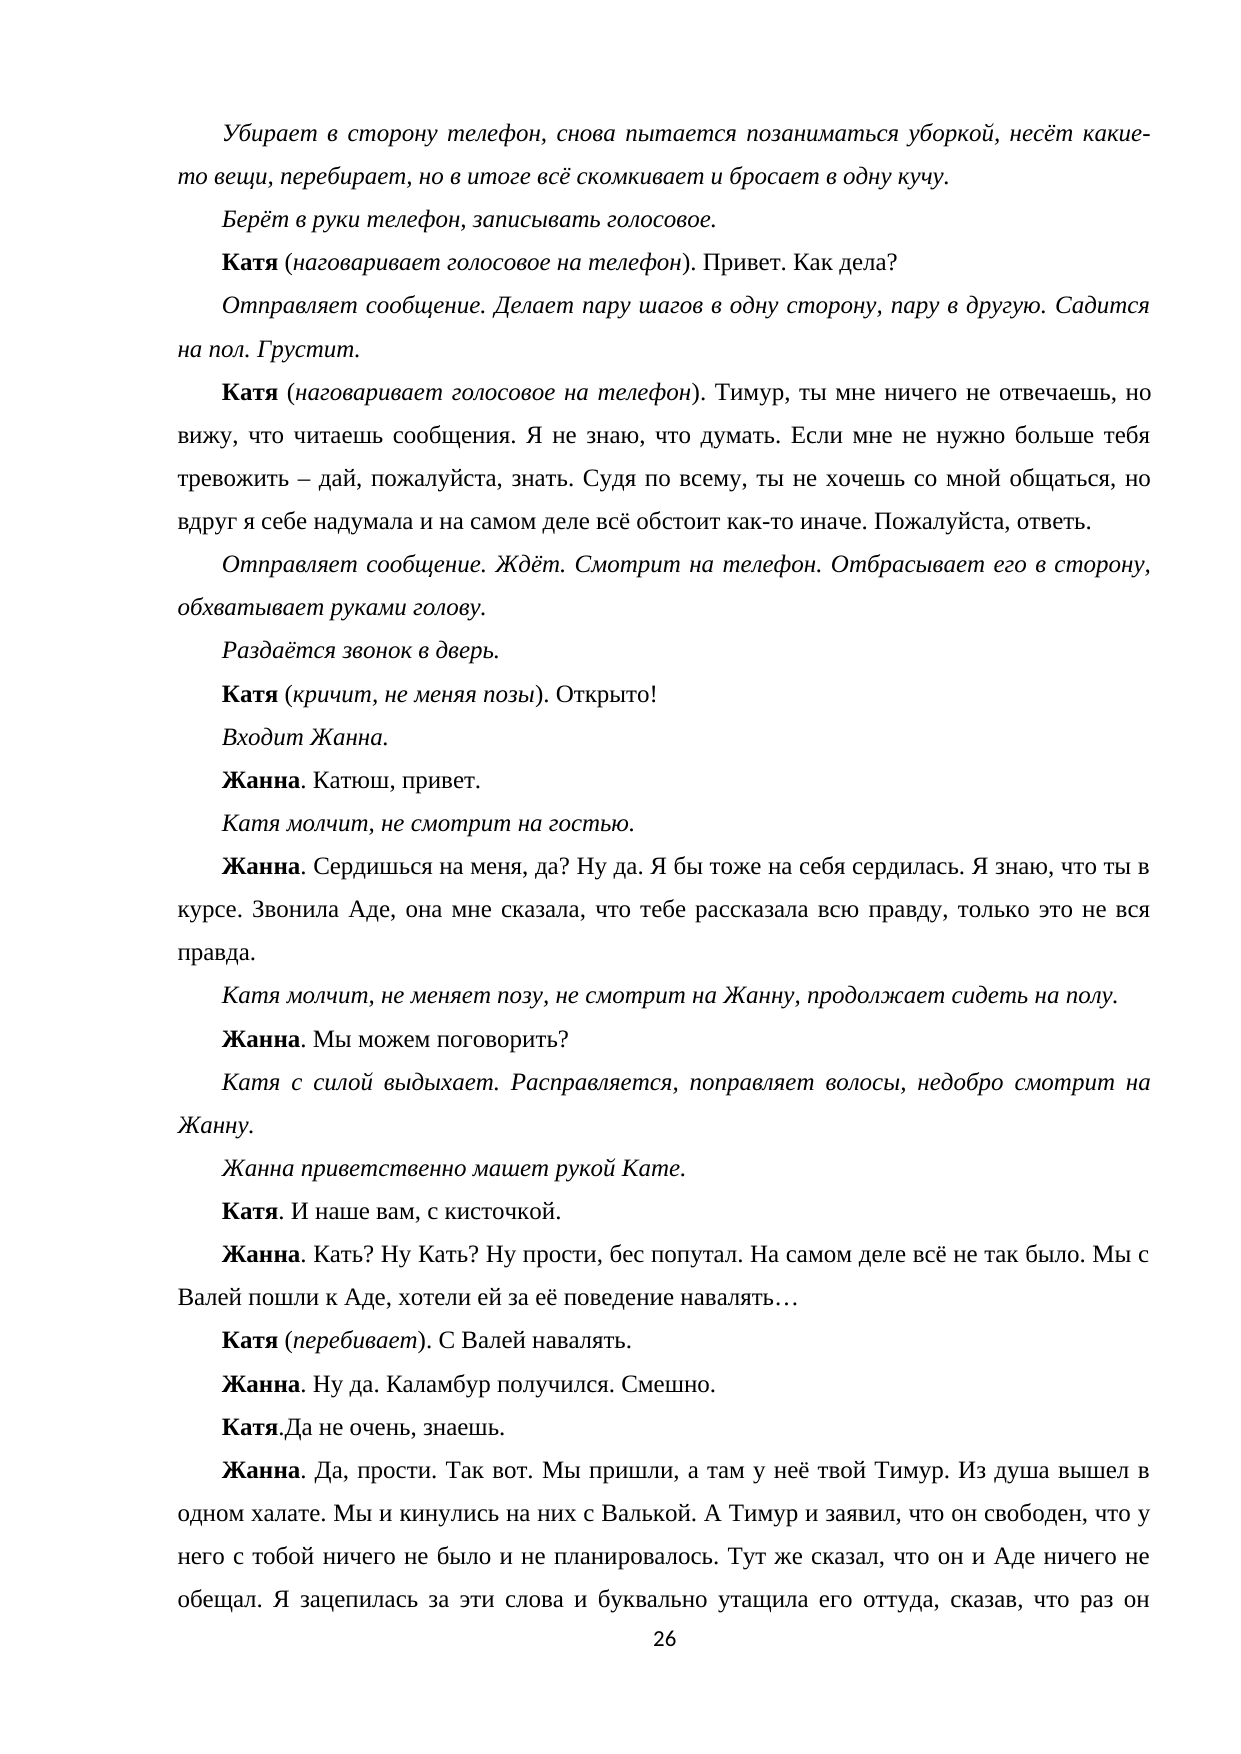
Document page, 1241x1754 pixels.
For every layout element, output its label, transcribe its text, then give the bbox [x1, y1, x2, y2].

text Катя.Да не очень, знаешь. [177, 1412, 1152, 1441]
text Берёт в руки телефон, записывать голосовое. [177, 204, 1152, 233]
text Жанна. Кать? Ну Кать? Ну прости, бес попутал. На самом деле всё не так было. Мы с Валей пошли к Аде, хотели ей за её поведение навалять… [177, 1239, 1152, 1311]
text Жанна. Сердишься на меня, да? Ну да. Я бы тоже на себя сердилась. Я знаю, что ты в курсе. Звонила Аде, она мне сказала, что тебе рассказала всю правду, только это не вся правда. [177, 851, 1152, 966]
text Катя (наговаривает голосовое на телефон). Привет. Как дела? [177, 247, 1152, 276]
text Отправляет сообщение. Ждёт. Смотрит на телефон. Отбрасывает его в сторону, обхватывает руками голову. [177, 549, 1152, 621]
text Убирает в сторону телефон, снова пытается позаниматься уборкой, несёт какие-то вещи, перебирает, но в итоге всё скомкивает и бросает в одну кучу. [177, 118, 1152, 190]
text Входит Жанна. [177, 722, 1152, 751]
text Катя молчит, не смотрит на гостью. [177, 808, 1152, 837]
text Жанна приветственно машет рукой Кате. [177, 1153, 1152, 1182]
text Жанна. Катюш, привет. [177, 765, 1152, 794]
text Катя (наговаривает голосовое на телефон). Тимур, ты мне ничего не отвечаешь, но вижу, что читаешь сообщения. Я не знаю, что думать. Если мне не нужно больше тебя тревожить – дай, пожалуйста, знать. Судя по всему, ты не хочешь со мной общаться, но вдруг я себе надумала и на самом деле всё обстоит как-то иначе. Пожалуйста, ответь. [177, 377, 1152, 535]
text Жанна. Мы можем поговорить? [177, 1024, 1152, 1052]
text Катя (перебивает). С Валей навалять. [177, 1326, 1152, 1354]
text Катя (кричит, не меняя позы). Открыто! [177, 679, 1152, 707]
text Жанна. Ну да. Каламбур получился. Смешно. [177, 1369, 1152, 1397]
text Катя. И наше вам, с кисточкой. [177, 1196, 1152, 1225]
text Отправляет сообщение. Делает пару шагов в одну сторону, пару в другую. Садится на пол. Грустит. [177, 291, 1152, 362]
text Раздаётся звонок в дверь. [177, 636, 1152, 664]
text Катя с силой выдыхает. Расправляется, поправляет волосы, недобро смотрит на Жанну. [177, 1067, 1152, 1139]
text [177, 1455, 1152, 1613]
text Катя молчит, не меняет позу, не смотрит на Жанну, продолжает сидеть на полу. [177, 981, 1152, 1009]
